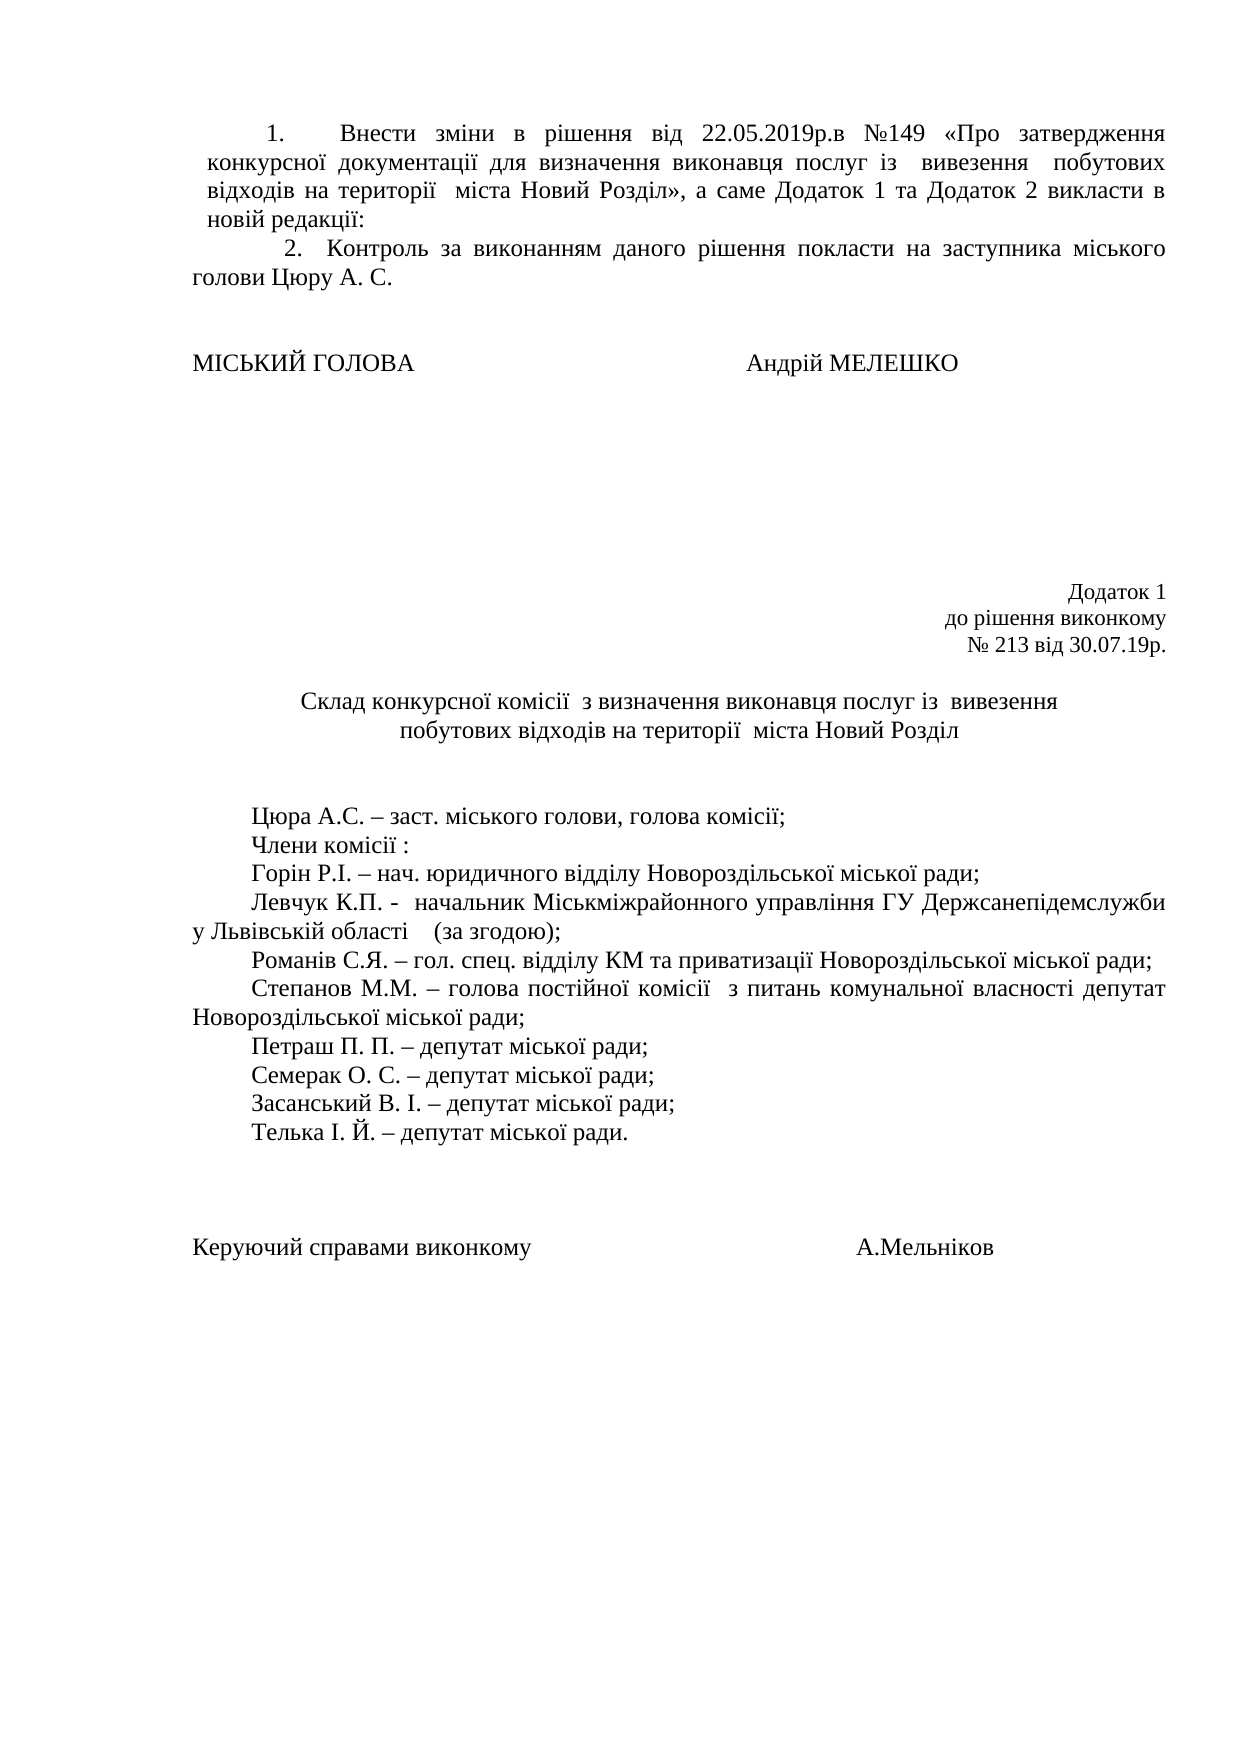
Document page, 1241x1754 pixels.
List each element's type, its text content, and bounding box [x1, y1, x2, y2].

text Додаток 1 [192, 578, 1167, 604]
text № 213 від 30.07.19р. [192, 631, 1167, 657]
list Внести зміни в рішення від 22.05.2019р.в №149 «Про затвердження конкурсної документації для визначення виконавця послуг із вивезення побутових відходів на території міста Новий Розділ», а саме Додаток 1 та Додаток 2 викласти в новій редакції: [207, 118, 1167, 233]
text Цюра А.С. – заст. міського голови, голова комісії; [192, 801, 1167, 830]
text Засанський В. І. – депутат міської ради; [192, 1088, 1167, 1117]
text Левчук К.П. - начальник Міськміжрайонного управління ГУ Держсанепідемслужби у Львівській області (за згодою); [192, 887, 1167, 945]
text Горін Р.І. – нач. юридичного відділу Новороздільської міської ради; [192, 858, 1167, 887]
text 2. Контроль за виконанням даного рішення покласти на заступника міського голови Цюру А. С. [192, 233, 1167, 291]
text МІСЬКИЙ ГОЛОВА Андрій МЕЛЕШКО [192, 348, 1167, 377]
text Романів С.Я. – гол. спец. відділу КМ та приватизації Новороздільської міської ради; [192, 945, 1167, 973]
text побутових відходів на території міста Новий Розділ [192, 715, 1167, 743]
text Телька І. Й. – депутат міської ради. [192, 1117, 1167, 1146]
text Керуючий справами виконкому А.Мельніков [192, 1232, 1167, 1261]
text Семерак О. С. – депутат міської ради; [192, 1060, 1167, 1088]
text Петраш П. П. – депутат міської ради; [192, 1031, 1167, 1060]
text Члени комісії : [192, 830, 1167, 858]
text Склад конкурсної комісії з визначення виконавця послуг із вивезення [192, 686, 1167, 715]
text Степанов М.М. – голова постійної комісії з питань комунальної власності депутат Новороздільської міської ради; [192, 973, 1167, 1031]
text до рішення виконкому [192, 604, 1167, 631]
